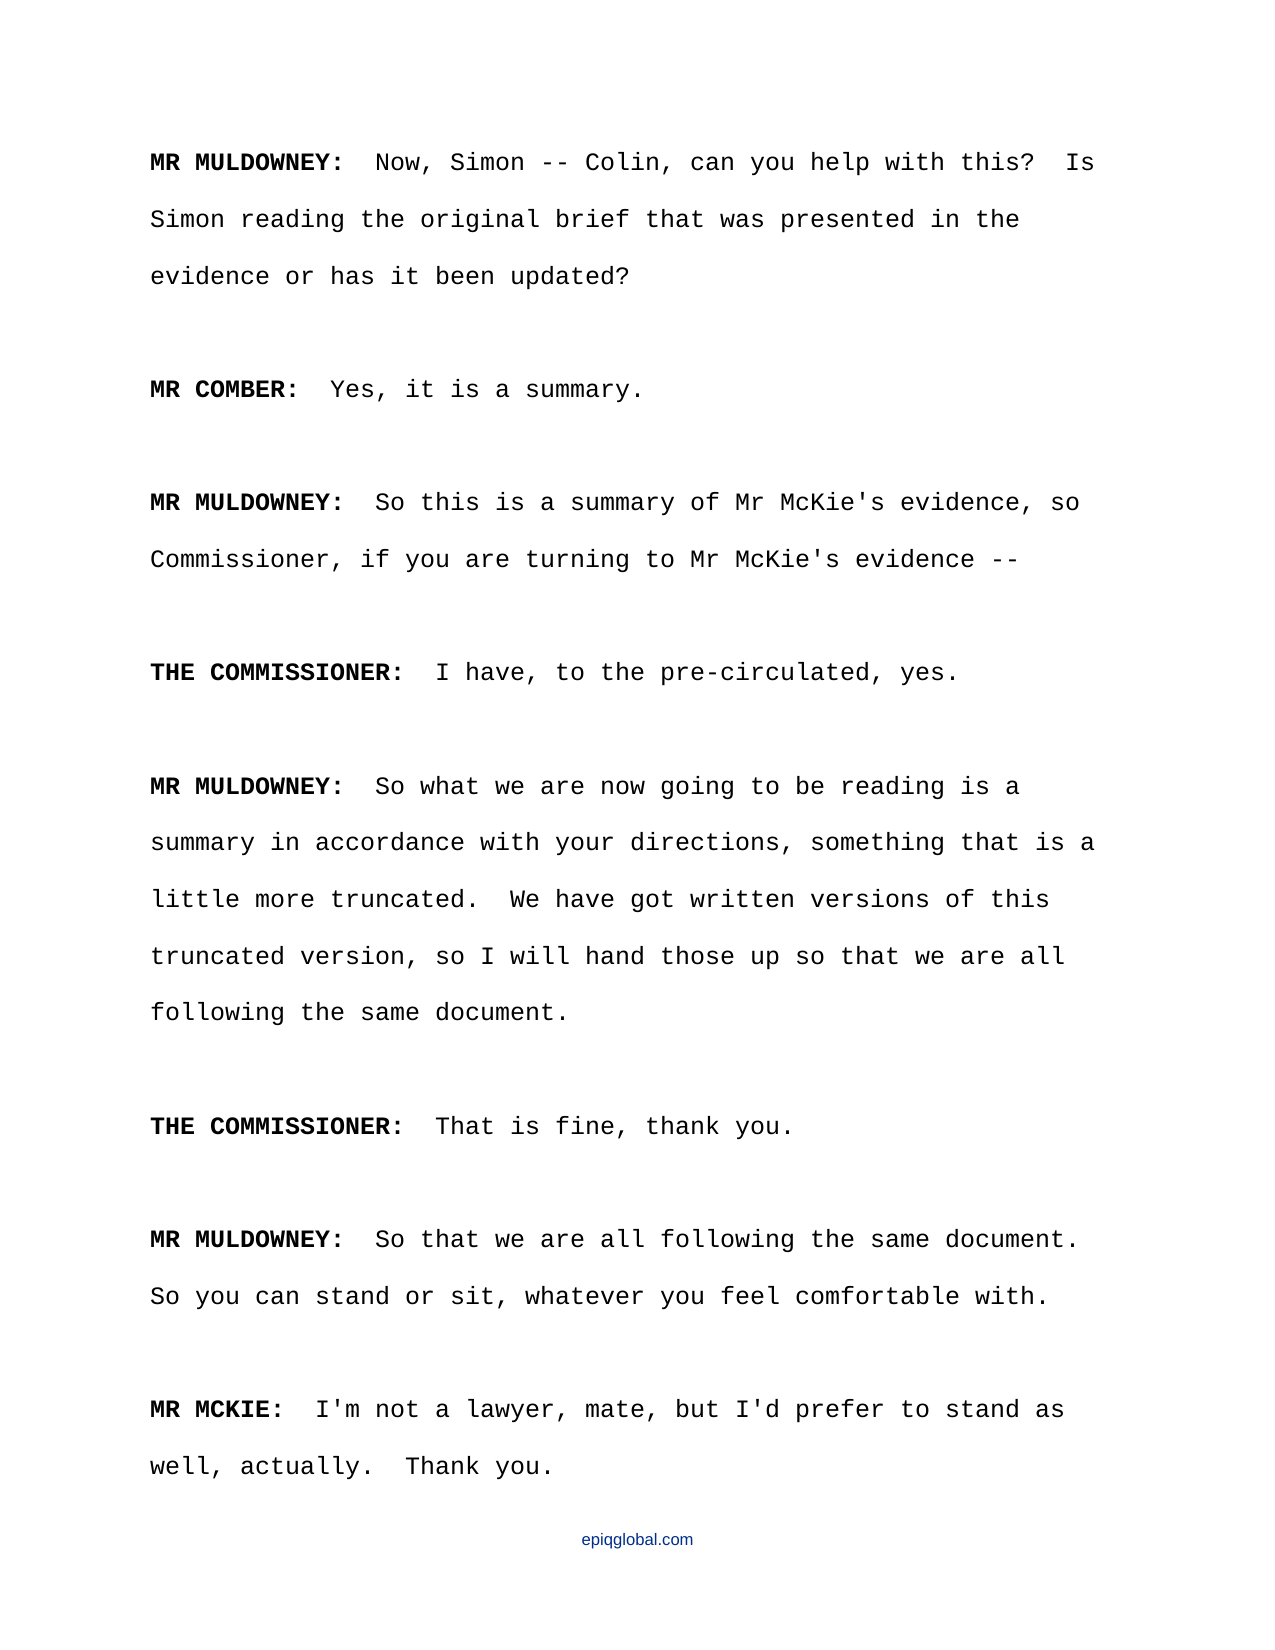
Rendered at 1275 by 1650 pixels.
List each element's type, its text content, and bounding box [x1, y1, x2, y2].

text MR MULDOWNEY: So what we are now going to be reading is a summary in accordance with your directions, something that is a little more truncated. We have got written versions of this truncated version, so I will hand those up so that we are all following the same document. [150, 773, 1125, 1028]
text MR MULDOWNEY: So this is a summary of Mr McKie's evidence, so Commissioner, if you are turning to Mr McKie's evidence -- [150, 490, 1125, 575]
text MR MULDOWNEY: Now, Simon -- Colin, can you help with this? Is Simon reading the original brief that was presented in the evidence or has it been updated? [150, 150, 1125, 292]
text MR COMBER: Yes, it is a summary. [150, 377, 1125, 405]
text THE COMMISSIONER: That is fine, thank you. [150, 1113, 1125, 1142]
text THE COMMISSIONER: I have, to the pre-circulated, yes. [150, 660, 1125, 688]
text MR MULDOWNEY: So that we are all following the same document. So you can stand or sit, whatever you feel comfortable with. [150, 1227, 1125, 1312]
text MR MCKIE: I'm not a lawyer, mate, but I'd prefer to stand as well, actually. Thank you. [150, 1397, 1125, 1482]
